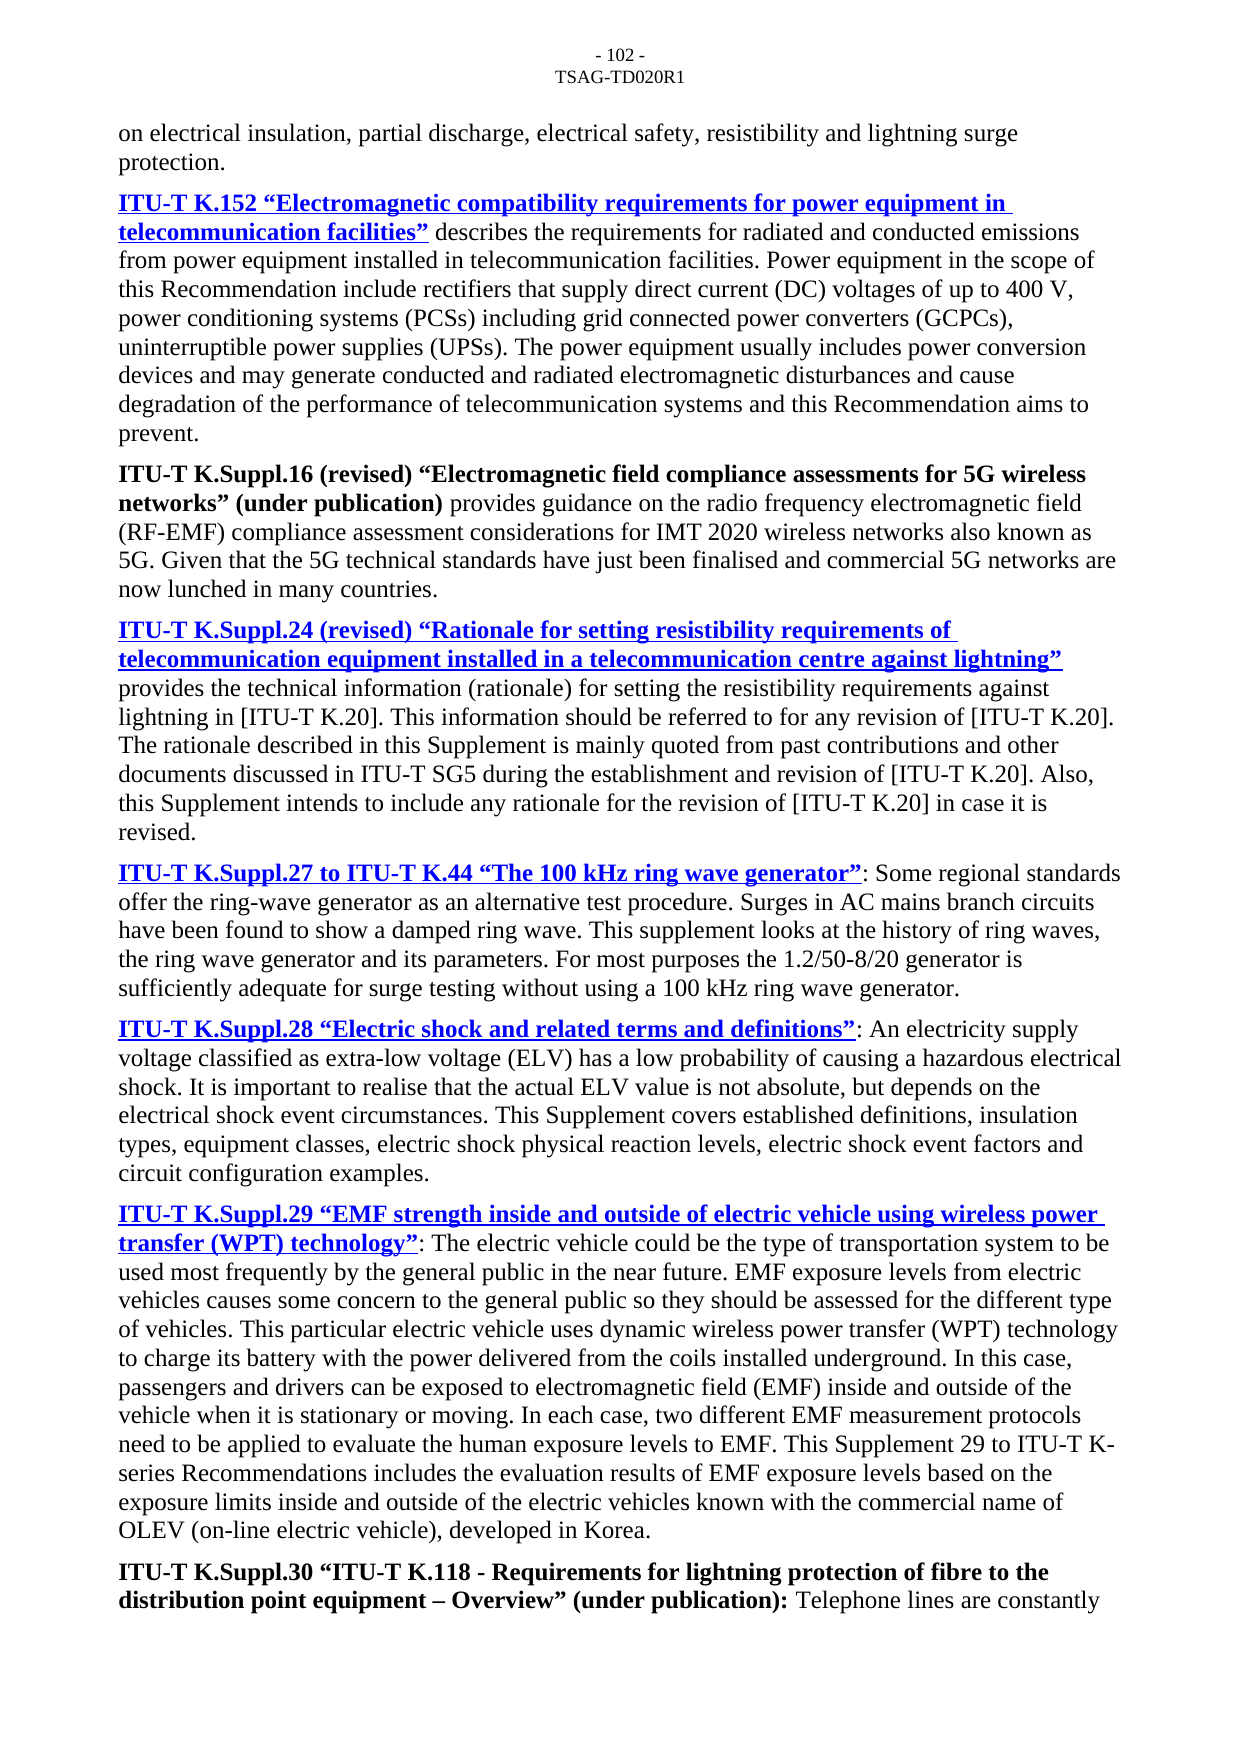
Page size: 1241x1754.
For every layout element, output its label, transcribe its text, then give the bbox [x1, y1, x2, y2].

text ITU-T K.Suppl.24 (revised) “Rationale for setting resistibility requirements of telecommunication equipment installed in a telecommunication centre against lightning” provides the technical information (rationale) for setting the resistibility requirements against lightning in [ITU-T K.20]. This information should be referred to for any revision of [ITU-T K.20]. The rationale described in this Supplement is mainly quoted from past contributions and other documents discussed in ITU-T SG5 during the establishment and revision of [ITU-T K.20]. Also, this Supplement intends to include any rationale for the revision of [ITU-T K.20] in case it is revised. [118, 616, 1122, 846]
text ITU-T K.152 “Electromagnetic compatibility requirements for power equipment in telecommunication facilities” describes the requirements for radiated and conducted emissions from power equipment installed in telecommunication facilities. Power equipment in the scope of this Recommendation include rectifiers that supply direct current (DC) voltages of up to 400 V, power conditioning systems (PCSs) including grid connected power converters (GCPCs), uninterruptible power supplies (UPSs). The power equipment usually includes power conversion devices and may generate conducted and radiated electromagnetic disturbances and cause degradation of the performance of telecommunication systems and this Recommendation aims to prevent. [118, 188, 1122, 447]
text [118, 1557, 1122, 1614]
text ITU-T K.Suppl.28 “Electric shock and related terms and definitions”: An electricity supply voltage classified as extra-low voltage (ELV) has a low probability of causing a hazardous electrical shock. It is important to realise that the actual ELV value is not absolute, but depends on the electrical shock event circumstances. This Supplement covers established definitions, insulation types, equipment classes, electric shock physical reaction levels, electric shock event factors and circuit configuration examples. [118, 1014, 1122, 1187]
text ITU-T K.Suppl.29 “EMF strength inside and outside of electric vehicle using wireless power transfer (WPT) technology”: The electric vehicle could be the type of transportation system to be used most frequently by the general public in the near future. EMF exposure levels from electric vehicles causes some concern to the general public so they should be assessed for the different type of vehicles. This particular electric vehicle uses dynamic wireless power transfer (WPT) technology to charge its battery with the power delivered from the coils installed underground. In this case, passengers and drivers can be exposed to electromagnetic field (EMF) inside and outside of the vehicle when it is stationary or moving. In each case, two different EMF measurement protocols need to be applied to evaluate the human exposure levels to EMF. This Supplement 29 to ITU-T K-series Recommendations includes the evaluation results of EMF exposure levels based on the exposure limits inside and outside of the electric vehicles known with the commercial name of OLEV (on-line electric vehicle), developed in Korea. [118, 1199, 1122, 1544]
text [118, 118, 1122, 176]
text ITU-T K.Suppl.27 to ITU-T K.44 “The 100 kHz ring wave generator”: Some regional standards offer the ring-wave generator as an alternative test procedure. Surges in AC mains branch circuits have been found to show a damped ring wave. This supplement looks at the history of ring waves, the ring wave generator and its parameters. For most purposes the 1.2/50-8/20 generator is sufficiently adequate for surge testing without using a 100 kHz ring wave generator. [118, 858, 1122, 1002]
text ITU-T K.Suppl.16 (revised) “Electromagnetic field compliance assessments for 5G wireless networks” (under publication) provides guidance on the radio frequency electromagnetic field (RF-EMF) compliance assessment considerations for IMT 2020 wireless networks also known as 5G. Given that the 5G technical standards have just been finalised and commercial 5G networks are now lunched in many countries. [118, 459, 1122, 603]
